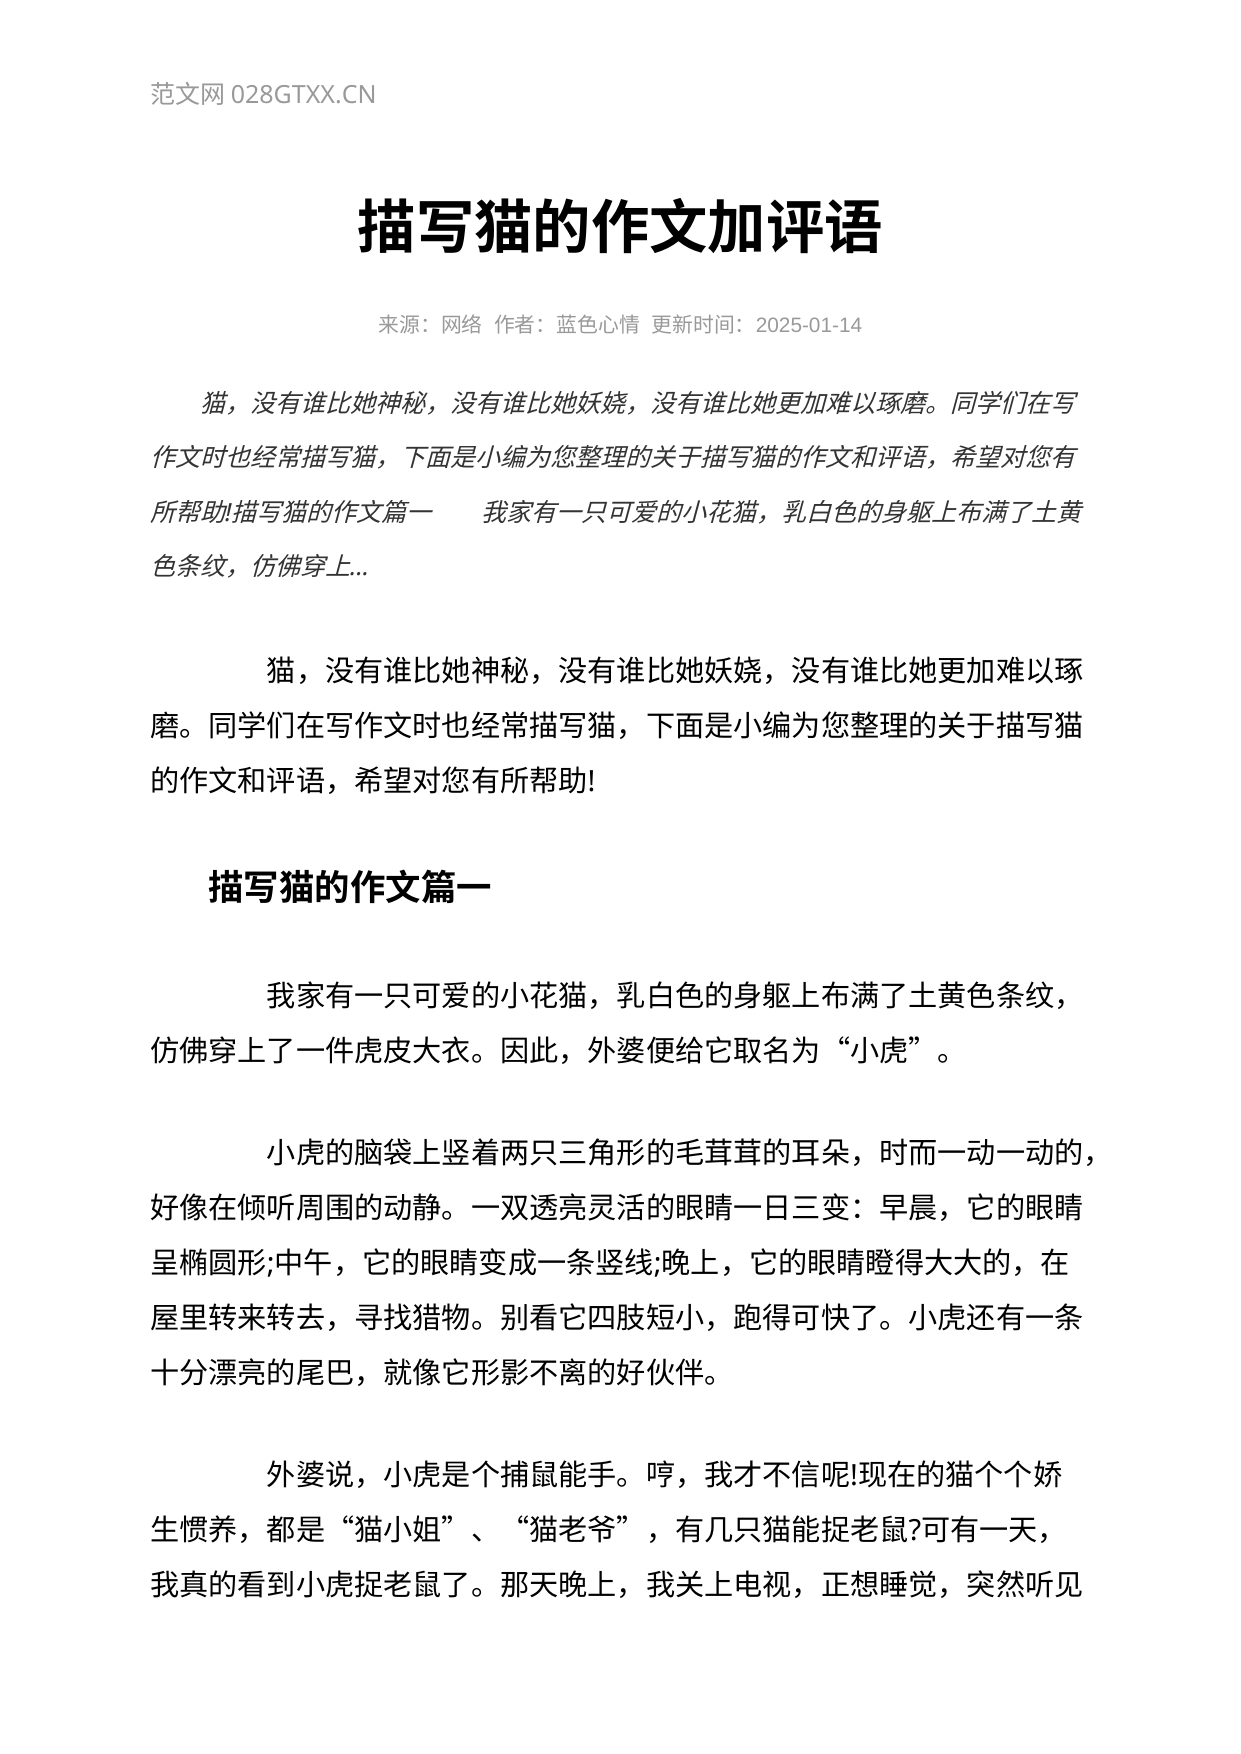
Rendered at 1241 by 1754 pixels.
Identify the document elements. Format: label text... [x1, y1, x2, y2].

subtitle 描写猫的作文加评语 [150, 181, 1090, 266]
text 我家有一只可爱的小花猫，乳白色的身躯上布满了土黄色条纹，仿佛穿上了一件虎皮大衣。因此，外婆便给它取名为“小虎”。 [150, 973, 1090, 1070]
text 描写猫的作文篇一 [150, 859, 1090, 911]
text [150, 1451, 1090, 1603]
text 来源：网络 作者：蓝色心情 更新时间：2025-01-14 [150, 313, 1090, 337]
text 猫，没有谁比她神秘，没有谁比她妖娆，没有谁比她更加难以琢磨。同学们在写作文时也经常描写猫，下面是小编为您整理的关于描写猫的作文和评语，希望对您有所帮助!描写猫的作文篇一 我家有一只可爱的小花猫，乳白色的身躯上布满了土黄色条纹，仿佛穿上... [150, 383, 1090, 583]
text 小虎的脑袋上竖着两只三角形的毛茸茸的耳朵，时而一动一动的，好像在倾听周围的动静。一双透亮灵活的眼睛一日三变：早晨，它的眼睛呈椭圆形;中午，它的眼睛变成一条竖线;晚上，它的眼睛瞪得大大的，在屋里转来转去，寻找猎物。别看它四肢短小，跑得可快了。小虎还有一条十分漂亮的尾巴，就像它形影不离的好伙伴。 [150, 1130, 1090, 1392]
text 猫，没有谁比她神秘，没有谁比她妖娆，没有谁比她更加难以琢磨。同学们在写作文时也经常描写猫，下面是小编为您整理的关于描写猫的作文和评语，希望对您有所帮助! [150, 648, 1090, 800]
